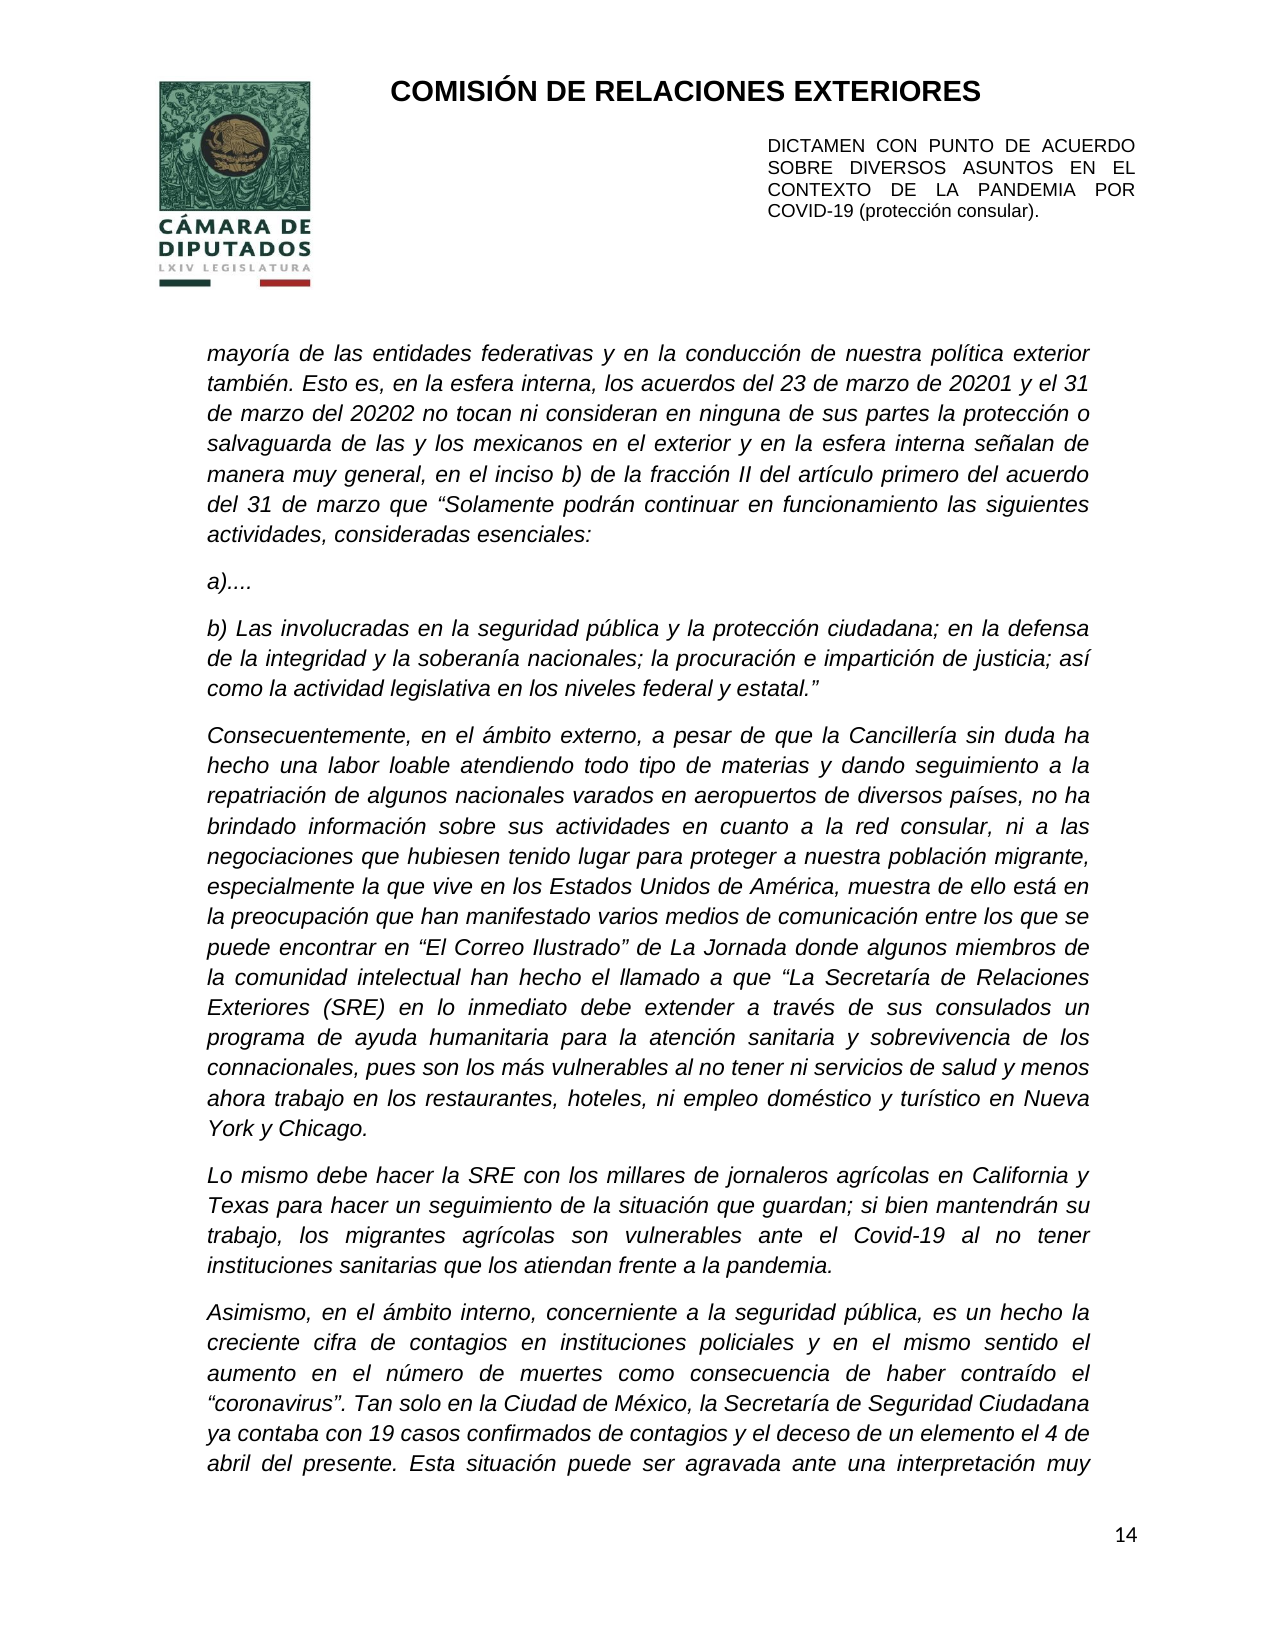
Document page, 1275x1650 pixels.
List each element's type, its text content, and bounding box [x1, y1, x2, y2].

text a).... [207, 568, 1093, 594]
picture [154, 76, 314, 291]
text Lo mismo debe hacer la SRE con los millares de jornaleros agrícolas en California y Texas para hacer un seguimiento de la situación que guardan; si bien mantendrán su trabajo, los migrantes agrícolas son vulnerables ante el Covid-19 al no tener instituciones sanitarias que los atiendan frente a la pandemia. [207, 1162, 1093, 1278]
text b) Las involucradas en la seguridad pública y la protección ciudadana; en la defensa de la integridad y la soberanía nacionales; la procuración e impartición de justicia; así como la actividad legislativa en los niveles federal y estatal.” [207, 615, 1093, 701]
text Consecuentemente, en el ámbito externo, a pesar de que la Cancillería sin duda ha hecho una labor loable atendiendo todo tipo de materias y dando seguimiento a la repatriación de algunos nacionales varados en aeropuertos de diversos países, no ha brindado información sobre sus actividades en cuanto a la red consular, ni a las negociaciones que hubiesen tenido lugar para proteger a nuestra población migrante, especialmente la que vive en los Estados Unidos de América, muestra de ello está en la preocupación que han manifestado varios medios de comunicación entre los que se puede encontrar en “El Correo Ilustrado” de La Jornada donde algunos miembros de la comunidad intelectual han hecho el llamado a que “La Secretaría de Relaciones Exteriores (SRE) en lo inmediato debe extender a través de sus consulados un programa de ayuda humanitaria para la atención sanitaria y sobrevivencia de los connacionales, pues son los más vulnerables al no tener ni servicios de salud y menos ahora trabajo en los restaurantes, hoteles, ni empleo doméstico y turístico en Nueva York y Chicago. [207, 722, 1093, 1141]
